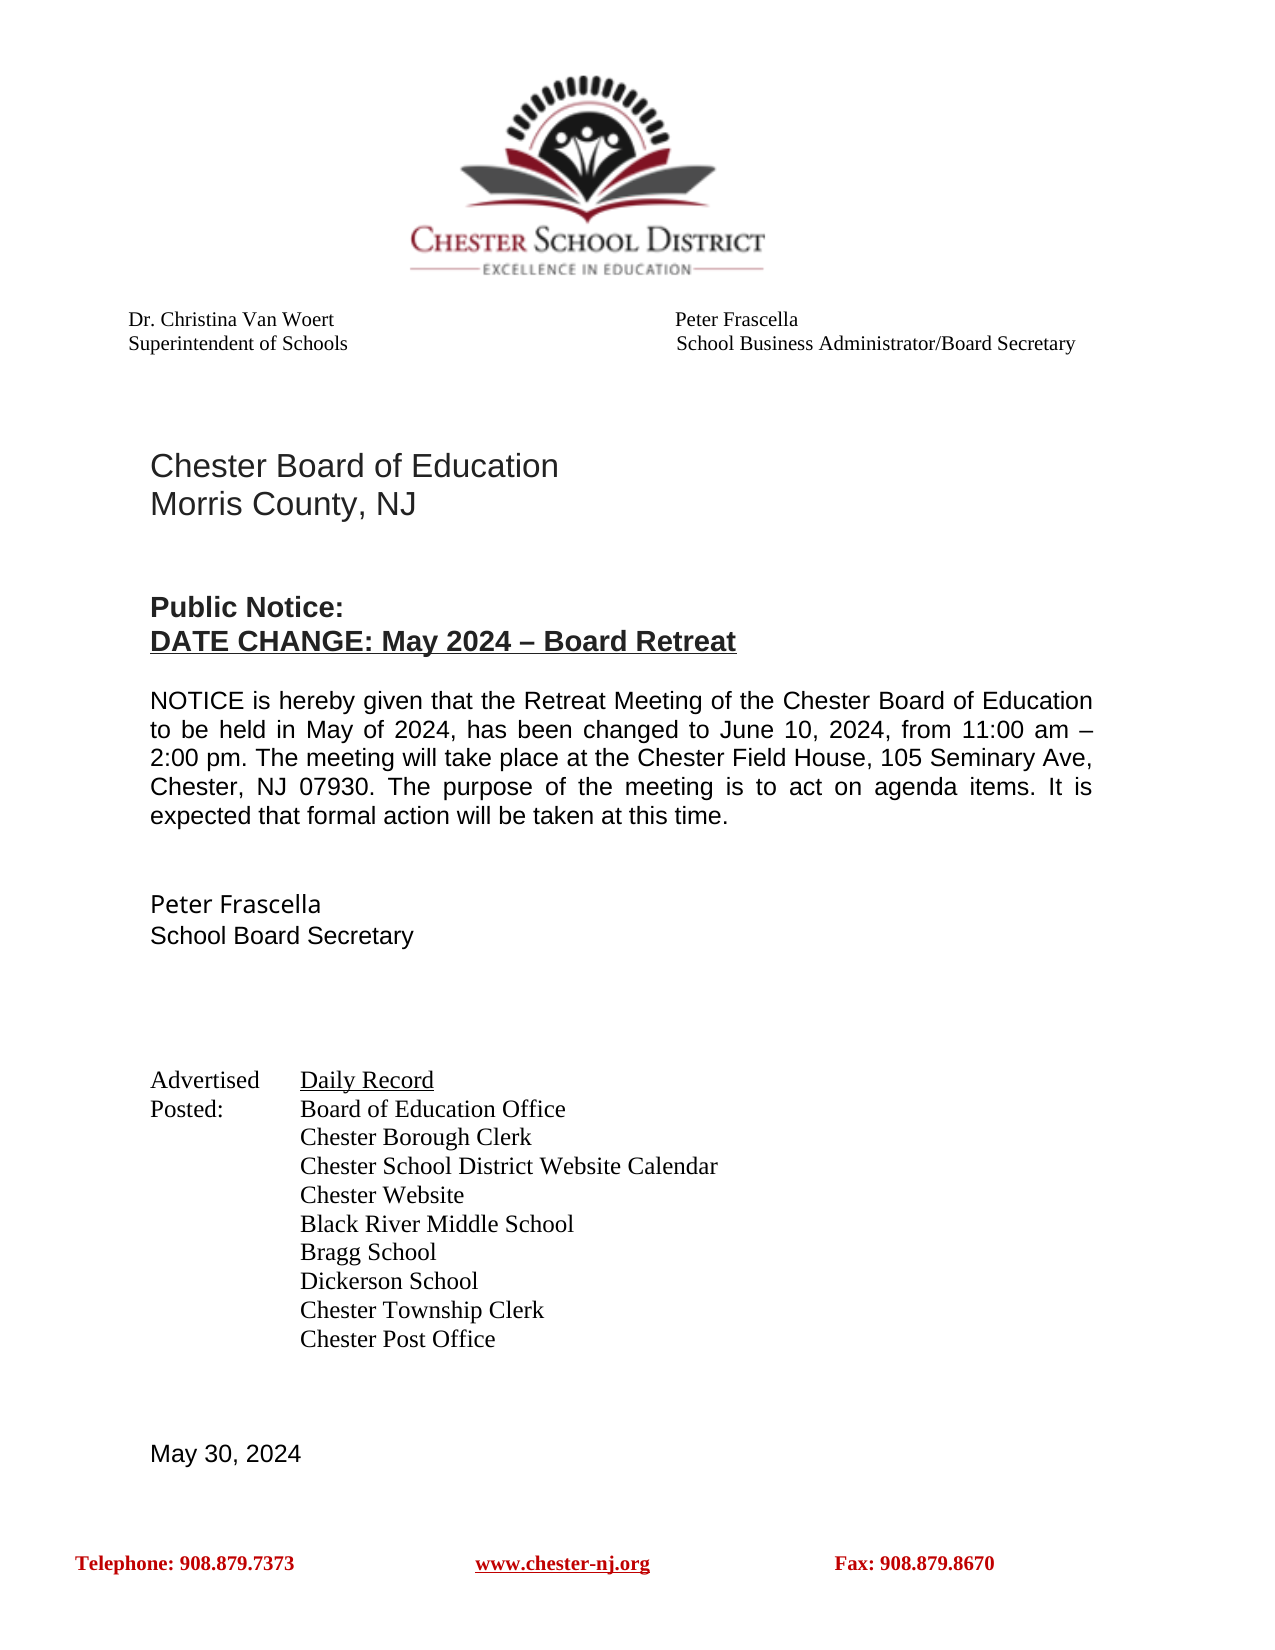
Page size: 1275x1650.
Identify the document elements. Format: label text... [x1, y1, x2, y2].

text Chester School District Website Calendar [225, 1151, 1095, 1180]
text NOTICE is hereby given that the Retreat Meeting of the Chester Board of Education to be held in May of 2024, has been changed to June 10, 2024, from 11:00 am – 2:00 pm. The meeting will take place at the Chester Field House, 105 Seminary Ave, Chester, NJ 07930. The purpose of the meeting is to act on agenda items. It is expected that formal action will be taken at this time. [150, 686, 1095, 830]
text Advertised Daily Record [150, 1065, 1095, 1094]
text Chester Board of Education [150, 412, 1200, 484]
text Chester Website [225, 1180, 1095, 1209]
text School Board Secretary [75, 921, 1095, 950]
text Morris County, NJ [150, 484, 1200, 523]
text Black River Middle School [225, 1209, 1095, 1237]
text Chester Township Clerk [75, 1295, 1095, 1324]
text Bragg School [150, 1237, 1095, 1266]
text Chester Post Office [150, 1324, 1095, 1352]
text DATE CHANGE: May 2024 – Board Retreat [150, 624, 1200, 657]
picture [75, 75, 1047, 279]
text Peter Frascella [150, 887, 1095, 921]
text Dickerson School [150, 1266, 1095, 1295]
text May 30, 2024 [150, 1439, 1095, 1467]
text Chester Borough Clerk [150, 1122, 1095, 1151]
text Posted: Board of Education Office [150, 1094, 1095, 1122]
text Public Notice: [150, 590, 1200, 624]
